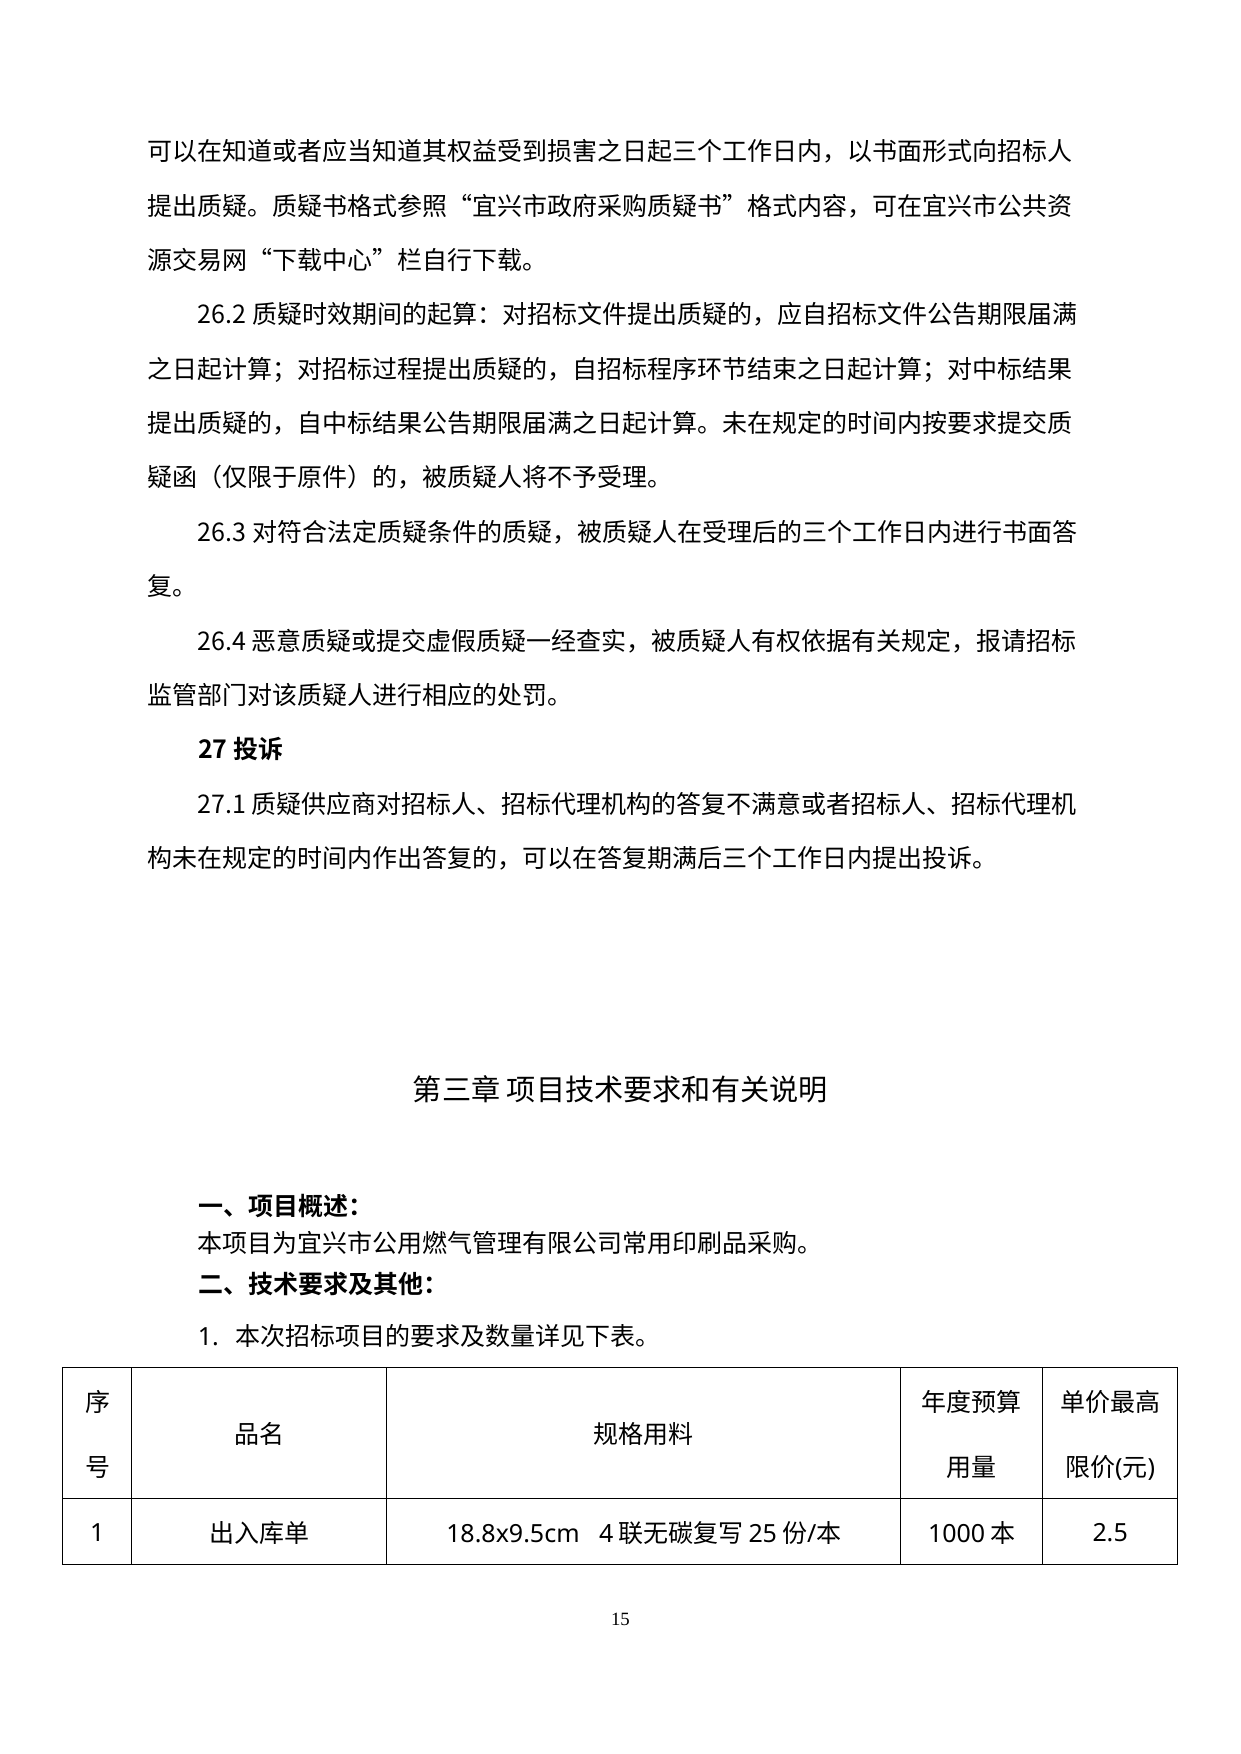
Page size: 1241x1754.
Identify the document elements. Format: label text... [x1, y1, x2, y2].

text 本项目为宜兴市公用燃气管理有限公司常用印刷品采购。 [148, 1223, 1092, 1260]
table_cell 2.5 [1043, 1499, 1177, 1564]
table_header 单价最高限价(元) [1043, 1368, 1177, 1498]
table_header 品名 [132, 1368, 386, 1498]
table_header 序号 [63, 1368, 131, 1498]
text 第三章 项目技术要求和有关说明 [148, 1055, 1092, 1120]
text 26.4恶意质疑或提交虚假质疑一经查实，被质疑人有权依据有关规定，报请招标监管部门对该质疑人进行相应的处罚。 [148, 621, 1092, 712]
list 技术要求及其他： [148, 1260, 1092, 1302]
table_cell 1 [63, 1499, 131, 1564]
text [148, 132, 1092, 277]
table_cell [387, 1499, 900, 1564]
table_header 年度预算用量 [901, 1368, 1042, 1498]
text 27 投诉 [148, 730, 1092, 766]
text 26.2 质疑时效期间的起算：对招标文件提出质疑的，应自招标文件公告期限届满之日起计算；对招标过程提出质疑的，自招标程序环节结束之日起计算；对中标结果提出质疑的，自中标结果公告期限届满之日起计算。未在规定的时间内按要求提交质疑函（仅限于原件）的，被质疑人将不予受理。 [148, 295, 1092, 494]
text 27.1质疑供应商对招标人、招标代理机构的答复不满意或者招标人、招标代理机构未在规定的时间内作出答复的，可以在答复期满后三个工作日内提出投诉。 [148, 784, 1092, 875]
table_cell 1000本 [901, 1499, 1042, 1564]
text 一、项目概述： [148, 1185, 1092, 1223]
table_header 规格用料 [387, 1368, 900, 1498]
text 26.3 对符合法定质疑条件的质疑，被质疑人在受理后的三个工作日内进行书面答复。 [148, 512, 1092, 603]
table_cell 出入库单 [132, 1499, 386, 1564]
list 本次招标项目的要求及数量详见下表。 [148, 1302, 1092, 1367]
